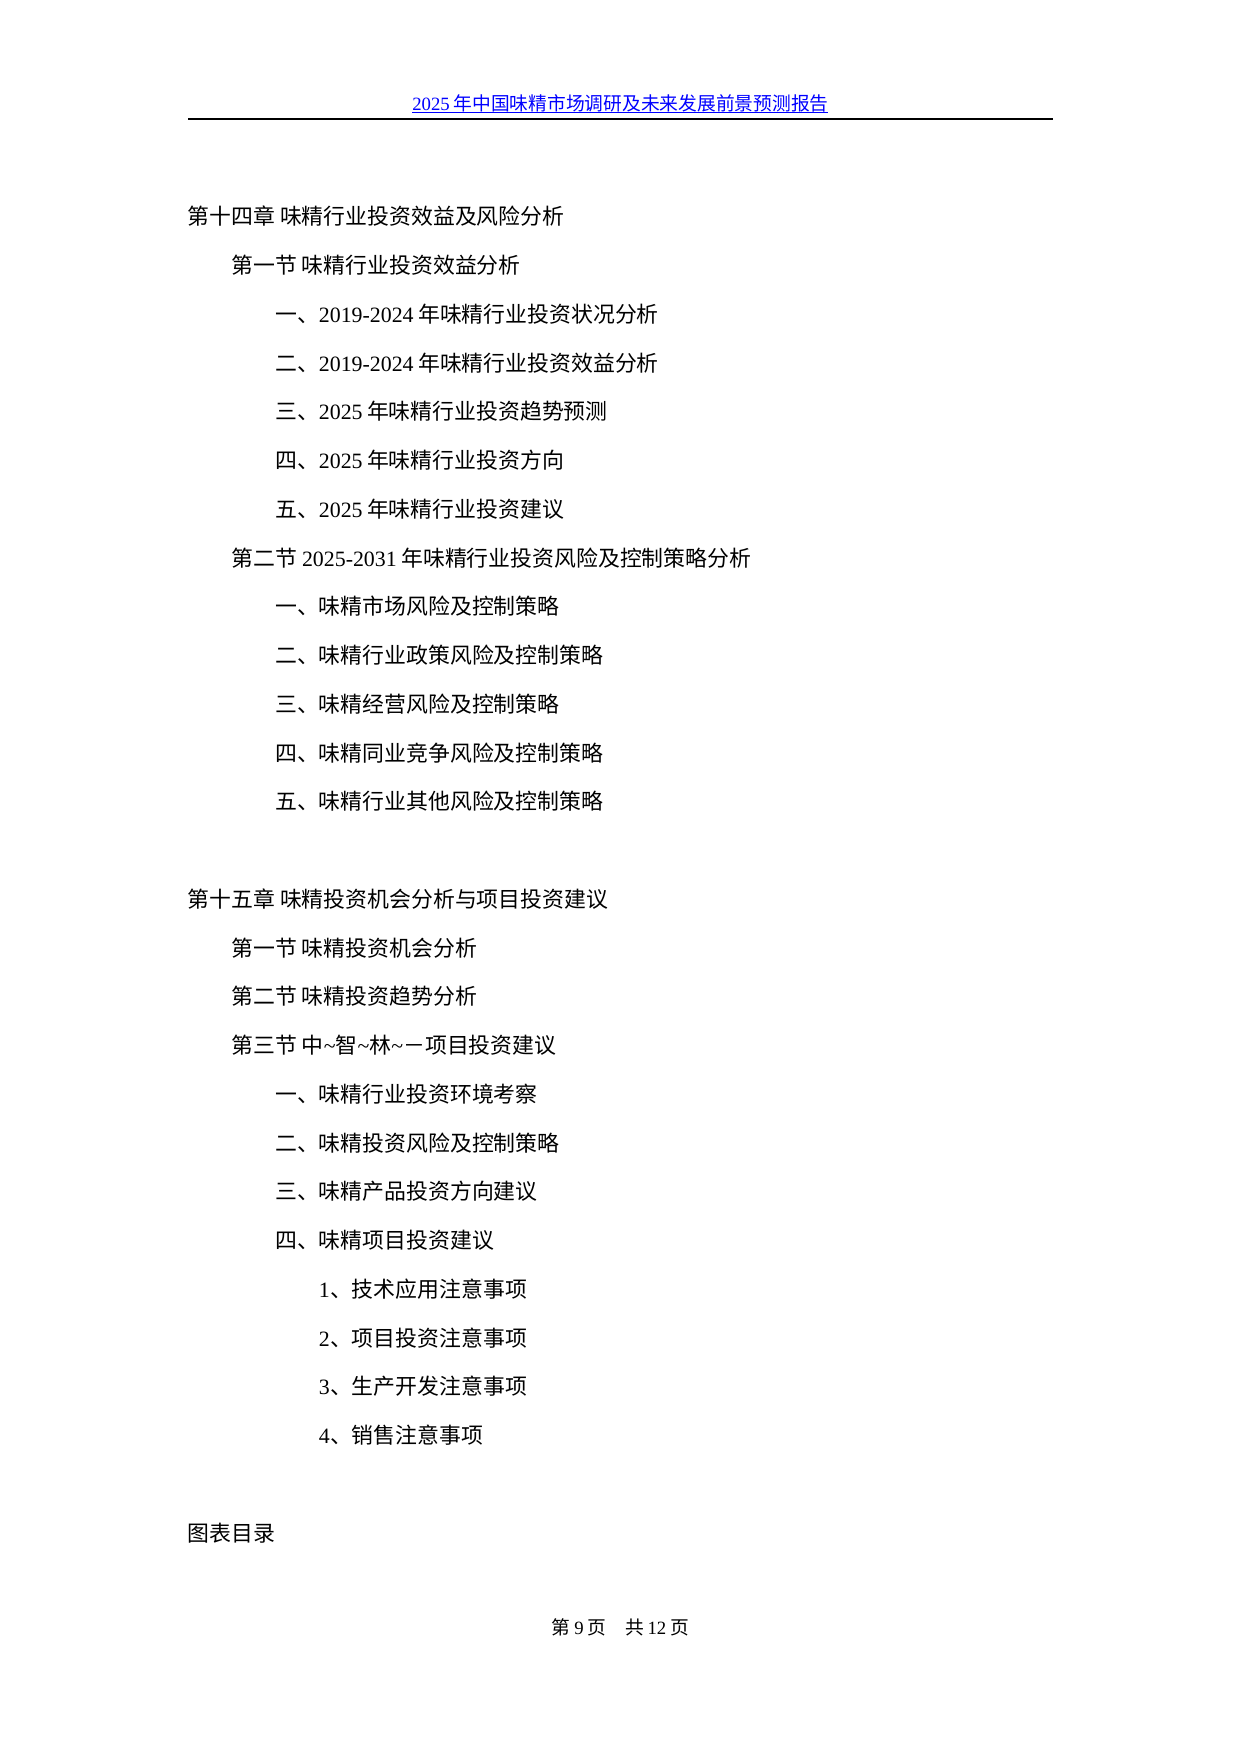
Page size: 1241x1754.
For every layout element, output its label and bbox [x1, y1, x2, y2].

text [187, 150, 1053, 1548]
